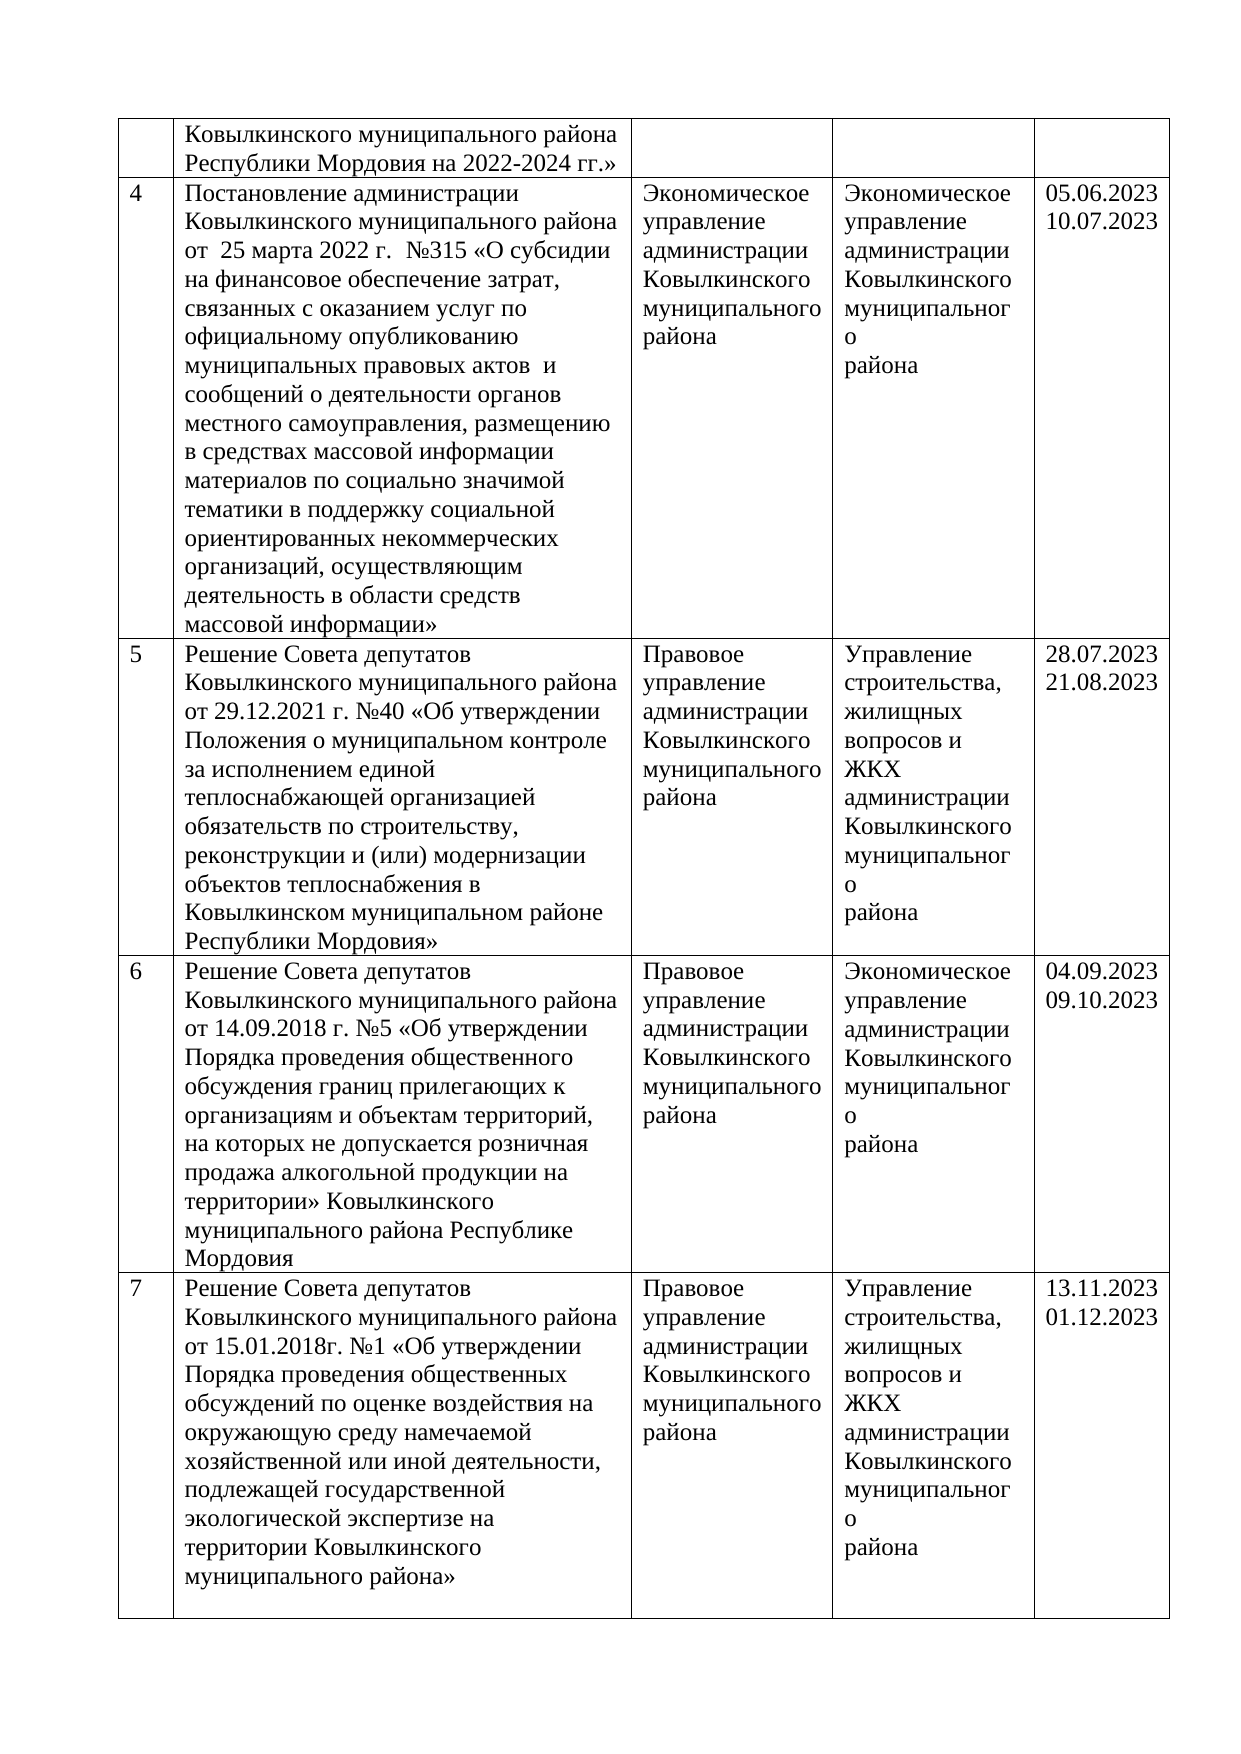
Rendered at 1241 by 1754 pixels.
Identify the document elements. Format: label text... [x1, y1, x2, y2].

table_cell 5 [119, 639, 173, 955]
table_cell 3 [119, 119, 173, 177]
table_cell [833, 119, 1034, 177]
table_cell 13.11.2023 01.12.2023 [1035, 1273, 1169, 1618]
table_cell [632, 119, 832, 177]
table_cell Правовое управление администрации Ковылкинского муниципального района [632, 639, 832, 955]
table_cell 28.07.2023 21.08.2023 [1035, 639, 1169, 955]
table_cell Правовое управление администрации Ковылкинского муниципального района [632, 956, 832, 1272]
table_cell Решение Совета депутатов Ковылкинского муниципального района от 15.01.2018г. №1 «Об утверждении Порядка проведения общественных обсуждений по оценке воздействия на окружающую среду намечаемой хозяйственной или иной деятельности, подлежащей государственной экологической экспертизе на территории Ковылкинского муниципального района» [174, 1273, 631, 1618]
table_cell Постановление администрации Ковылкинского муниципального района от 25 марта 2022 г. №315 «О субсидии на финансовое обеспечение затрат, связанных с оказанием услуг по официальному опубликованию муниципальных правовых актов и сообщений о деятельности органов местного самоуправления, размещению в средствах массовой информации материалов по социально значимой тематики в поддержку социальной ориентированных некоммерческих организаций, осуществляющим деятельность в области средств массовой информации» [174, 178, 631, 638]
table_cell Управление строительства, жилищных вопросов и ЖКХ администрации Ковылкинского муниципального района [833, 639, 1034, 955]
table_cell Решение Совета депутатов Ковылкинского муниципального района от 14.09.2018 г. №5 «Об утверждении Порядка проведения общественного обсуждения границ прилегающих к организациям и объектам территорий, на которых не допускается розничная продажа алкогольной продукции на территории» Ковылкинского муниципального района Республике Мордовия [174, 956, 631, 1272]
table_cell Экономическое управление администрации Ковылкинского муниципального района [833, 178, 1034, 638]
table_cell 6 [119, 956, 173, 1272]
table_cell Экономическое управление администрации Ковылкинского муниципального района [632, 178, 832, 638]
table_cell 05.06.2023 10.07.2023 [1035, 178, 1169, 638]
table_cell Управление строительства, жилищных вопросов и ЖКХ администрации Ковылкинского муниципального района [833, 1273, 1034, 1618]
table_cell 7 [119, 1273, 173, 1618]
table_cell 04.09.2023 09.10.2023 [1035, 956, 1169, 1272]
table_cell 4 [119, 178, 173, 638]
table_cell Экономическое управление администрации Ковылкинского муниципального района [833, 956, 1034, 1272]
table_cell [1035, 119, 1169, 177]
table_cell Правовое управление администрации Ковылкинского муниципального района [632, 1273, 832, 1618]
table_cell Решение Совета депутатов Ковылкинского муниципального района от 29.12.2021 г. №40 «Об утверждении Положения о муниципальном контроле за исполнением единой теплоснабжающей организацией обязательств по строительству, реконструкции и (или) модернизации объектов теплоснабжения в Ковылкинском муниципальном районе Республики Мордовия» [174, 639, 631, 955]
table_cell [174, 119, 631, 177]
